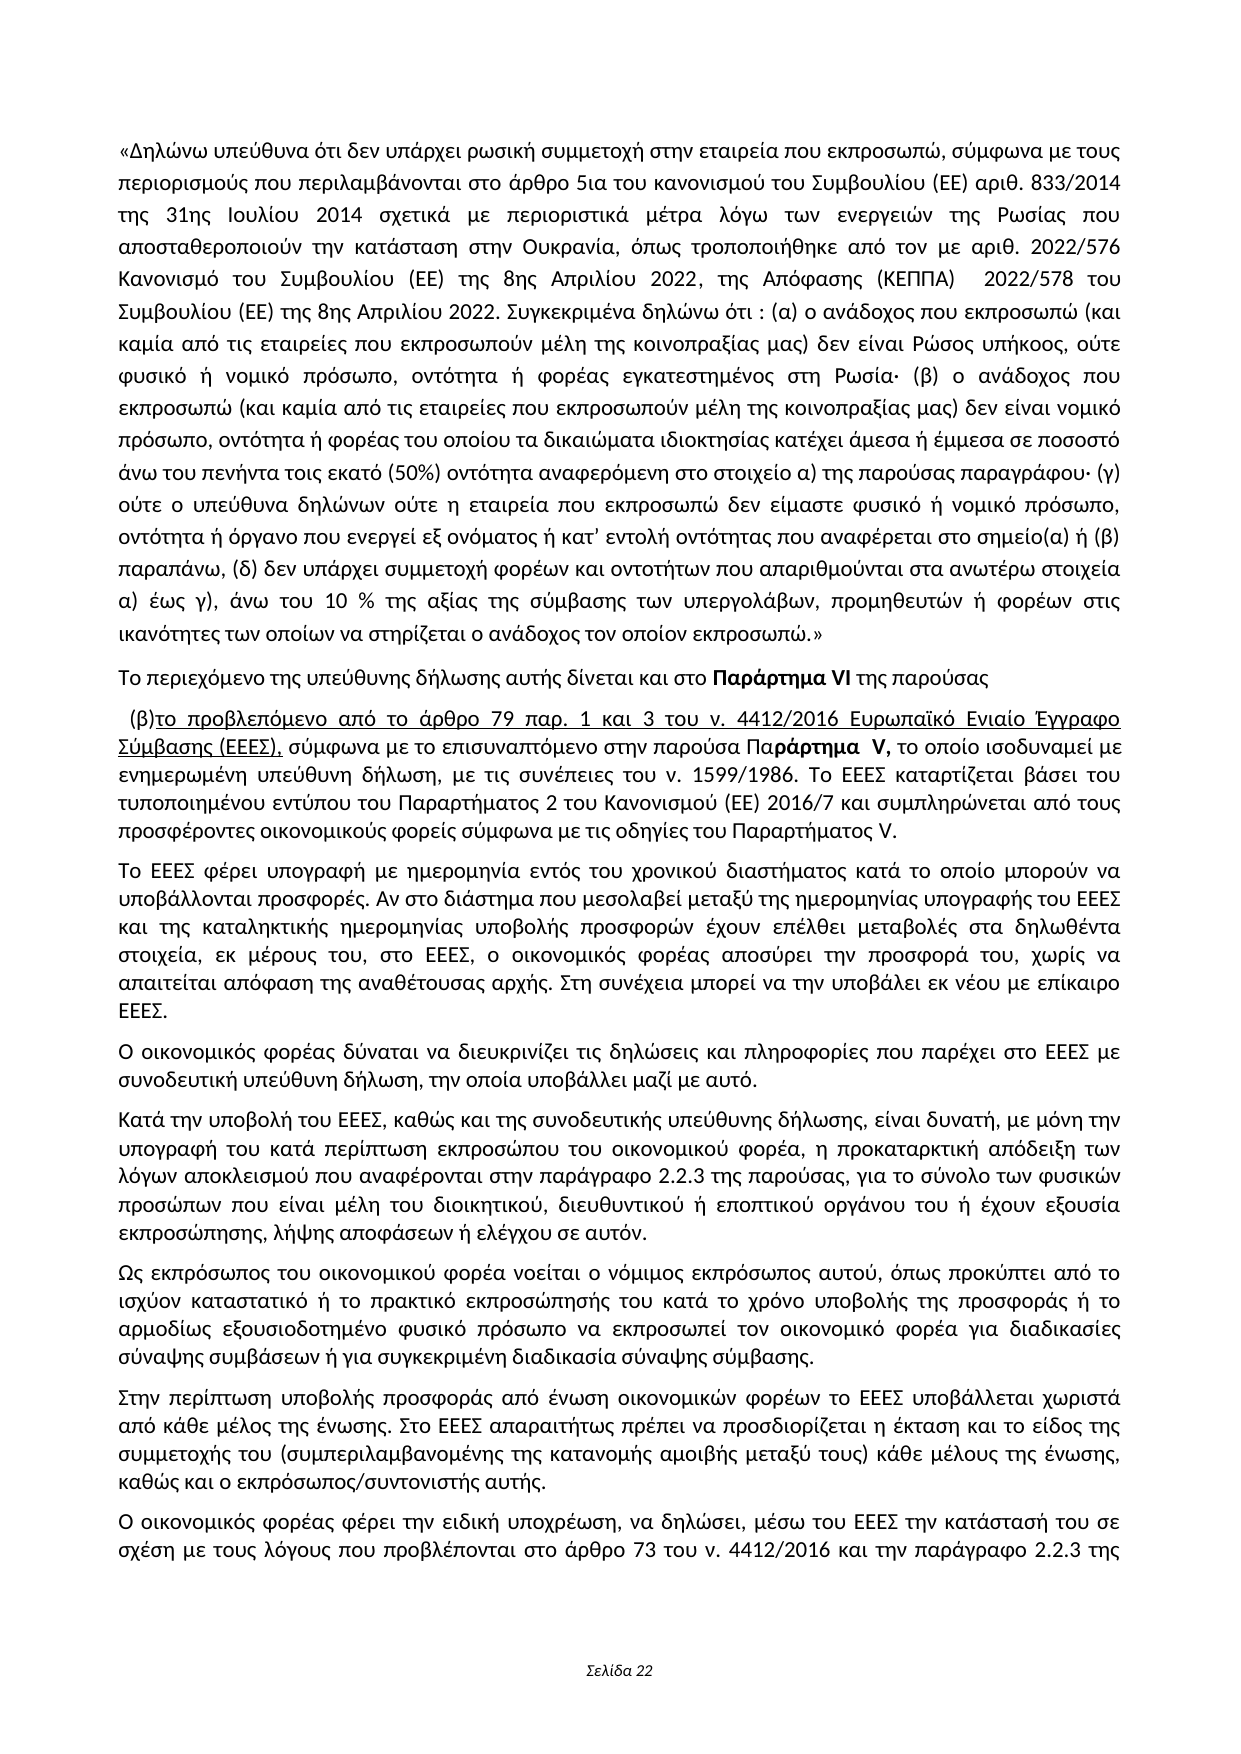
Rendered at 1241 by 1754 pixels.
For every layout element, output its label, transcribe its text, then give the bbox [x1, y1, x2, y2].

text Το περιεχόμενο της υπεύθυνης δήλωσης αυτής δίνεται και στο Παράρτημα VI της παρούσας [118, 663, 1122, 691]
text Κατά την υποβολή του ΕΕΕΣ, καθώς και της συνοδευτικής υπεύθυνης δήλωσης, είναι δυνατή, με μόνη την υπογραφή του κατά περίπτωση εκπροσώπου του οικονομικού φορέα, η προκαταρκτική απόδειξη των λόγων αποκλεισμού που αναφέρονται στην παράγραφο 2.2.3 της παρούσας, για το σύνολο των φυσικών προσώπων που είναι μέλη του διοικητικού, διευθυντικού ή εποπτικού οργάνου του ή έχουν εξουσία εκπροσώπησης, λήψης αποφάσεων ή ελέγχου σε αυτόν. [118, 1106, 1122, 1246]
text Στην περίπτωση υποβολής προσφοράς από ένωση οικονομικών φορέων το ΕΕΕΣ υποβάλλεται χωριστά από κάθε μέλος της ένωσης. Στο ΕΕΕΣ απαραιτήτως πρέπει να προσδιορίζεται η έκταση και το είδος της συμμετοχής του (συμπεριλαμβανομένης της κατανομής αμοιβής μεταξύ τους) κάθε μέλους της ένωσης, καθώς και ο εκπρόσωπος/συντονιστής αυτής. [118, 1383, 1122, 1495]
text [118, 1507, 1122, 1563]
text Ως εκπρόσωπος του οικονομικού φορέα νοείται ο νόμιμος εκπρόσωπος αυτού, όπως προκύπτει από το ισχύον καταστατικό ή το πρακτικό εκπροσώπησής του κατά το χρόνο υποβολής της προσφοράς ή το αρμοδίως εξουσιοδοτημένο φυσικό πρόσωπο να εκπροσωπεί τον οικονομικό φορέα για διαδικασίες σύναψης συμβάσεων ή για συγκεκριμένη διαδικασία σύναψης σύμβασης. [118, 1258, 1122, 1370]
text «Δηλώνω υπεύθυνα ότι δεν υπάρχει ρωσική συμμετοχή στην εταιρεία που εκπροσωπώ, σύμφωνα με τους περιορισμούς που περιλαμβάνονται στο άρθρο 5ια του κανονισμού του Συμβουλίου (ΕΕ) αριθ. 833/2014 της 31ης Ιουλίου 2014 σχετικά με περιοριστικά μέτρα λόγω των ενεργειών της Ρωσίας που αποσταθεροποιούν την κατάσταση στην Ουκρανία, όπως τροποποιήθηκε από τον με αριθ. 2022/576 Κανονισμό του Συμβουλίου (ΕΕ) της 8ης Απριλίου 2022, της Απόφασης (ΚΕΠΠΑ) 2022/578 του Συμβουλίου (EE) της 8ης Απριλίου 2022. Συγκεκριμένα δηλώνω ότι : (α) ο ανάδοχος που εκπροσωπώ (και καμία από τις εταιρείες που εκπροσωπούν μέλη της κοινοπραξίας μας) δεν είναι Ρώσος υπήκοος, ούτε φυσικό ή νομικό πρόσωπο, οντότητα ή φορέας εγκατεστημένος στη Ρωσία· (β) ο ανάδοχος που εκπροσωπώ (και καμία από τις εταιρείες που εκπροσωπούν μέλη της κοινοπραξίας μας) δεν είναι νομικό πρόσωπο, οντότητα ή φορέας του οποίου τα δικαιώματα ιδιοκτησίας κατέχει άμεσα ή έμμεσα σε ποσοστό άνω του πενήντα τοις εκατό (50%) οντότητα αναφερόμενη στο στοιχείο α) της παρούσας παραγράφου· (γ) ούτε ο υπεύθυνα δηλώνων ούτε η εταιρεία που εκπροσωπώ δεν είμαστε φυσικό ή νομικό πρόσωπο, οντότητα ή όργανο που ενεργεί εξ ονόματος ή κατ’ εντολή οντότητας που αναφέρεται στο σημείο(α) ή (β) παραπάνω, (δ) δεν υπάρχει συμμετοχή φορέων και οντοτήτων που απαριθμούνται στα ανωτέρω στοιχεία α) έως γ), άνω του 10 % της αξίας της σύμβασης των υπεργολάβων, προμηθευτών ή φορέων στις ικανότητες των οποίων να στηρίζεται ο ανάδοχος τον οποίον εκπροσωπώ.» [118, 136, 1122, 647]
text Ο οικονομικός φορέας δύναται να διευκρινίζει τις δηλώσεις και πληροφορίες που παρέχει στο ΕΕΕΣ με συνοδευτική υπεύθυνη δήλωση, την οποία υποβάλλει μαζί με αυτό. [118, 1037, 1122, 1093]
text Το ΕΕΕΣ φέρει υπογραφή με ημερομηνία εντός του χρονικού διαστήματος κατά το οποίο μπορούν να υποβάλλονται προσφορές. Αν στο διάστημα που μεσολαβεί μεταξύ της ημερομηνίας υπογραφής του ΕΕΕΣ και της καταληκτικής ημερομηνίας υποβολής προσφορών έχουν επέλθει μεταβολές στα δηλωθέντα στοιχεία, εκ μέρους του, στο ΕΕΕΣ, ο οικονομικός φορέας αποσύρει την προσφορά του, χωρίς να απαιτείται απόφαση της αναθέτουσας αρχής. Στη συνέχεια μπορεί να την υποβάλει εκ νέου με επίκαιρο ΕΕΕΣ. [118, 856, 1122, 1024]
text (β)το προβλεπόμενο από το άρθρο 79 παρ. 1 και 3 του ν. 4412/2016 Ευρωπαϊκό Ενιαίο Έγγραφο Σύμβασης (ΕΕΕΣ), σύμφωνα με το επισυναπτόμενο στην παρούσα Παράρτημα V, το οποίο ισοδυναμεί με ενημερωμένη υπεύθυνη δήλωση, με τις συνέπειες του ν. 1599/1986. Το ΕΕΕΣ καταρτίζεται βάσει του τυποποιημένου εντύπου του Παραρτήματος 2 του Κανονισμού (ΕΕ) 2016/7 και συμπληρώνεται από τους προσφέροντες οικονομικούς φορείς σύμφωνα με τις οδηγίες του Παραρτήματος V. [118, 704, 1122, 844]
